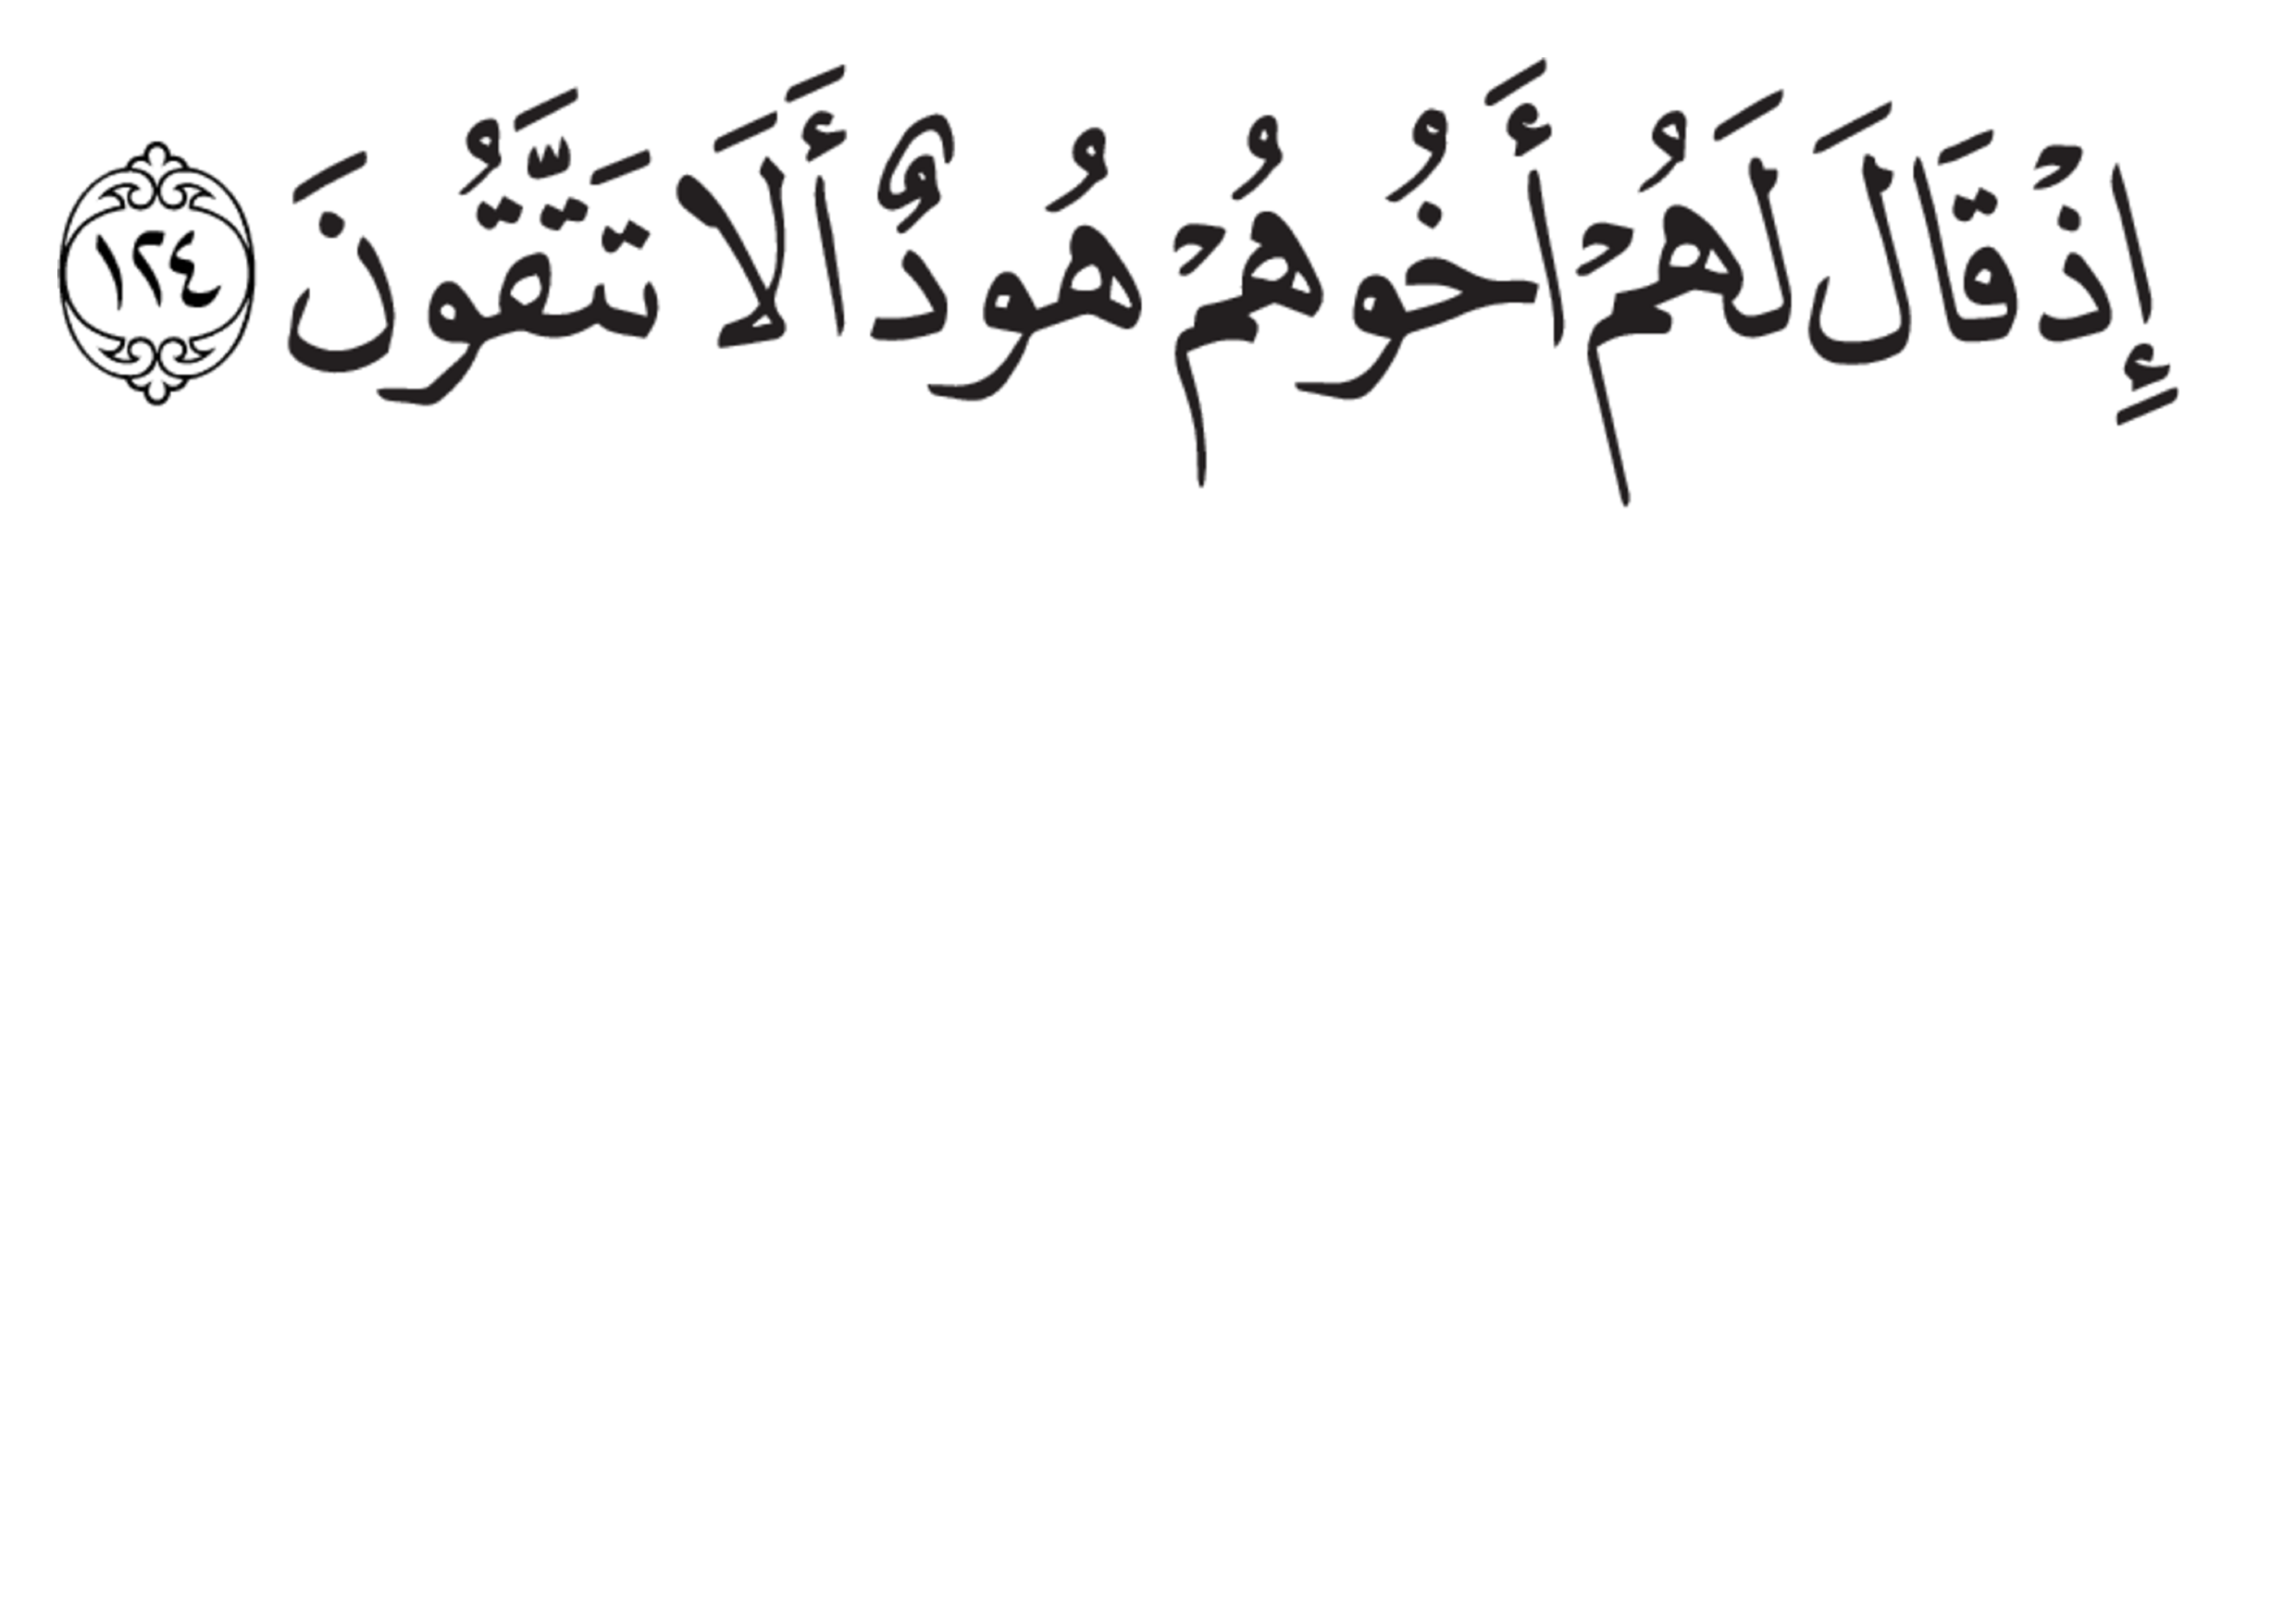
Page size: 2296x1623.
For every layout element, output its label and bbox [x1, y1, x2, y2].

picture [57, 57, 2179, 509]
